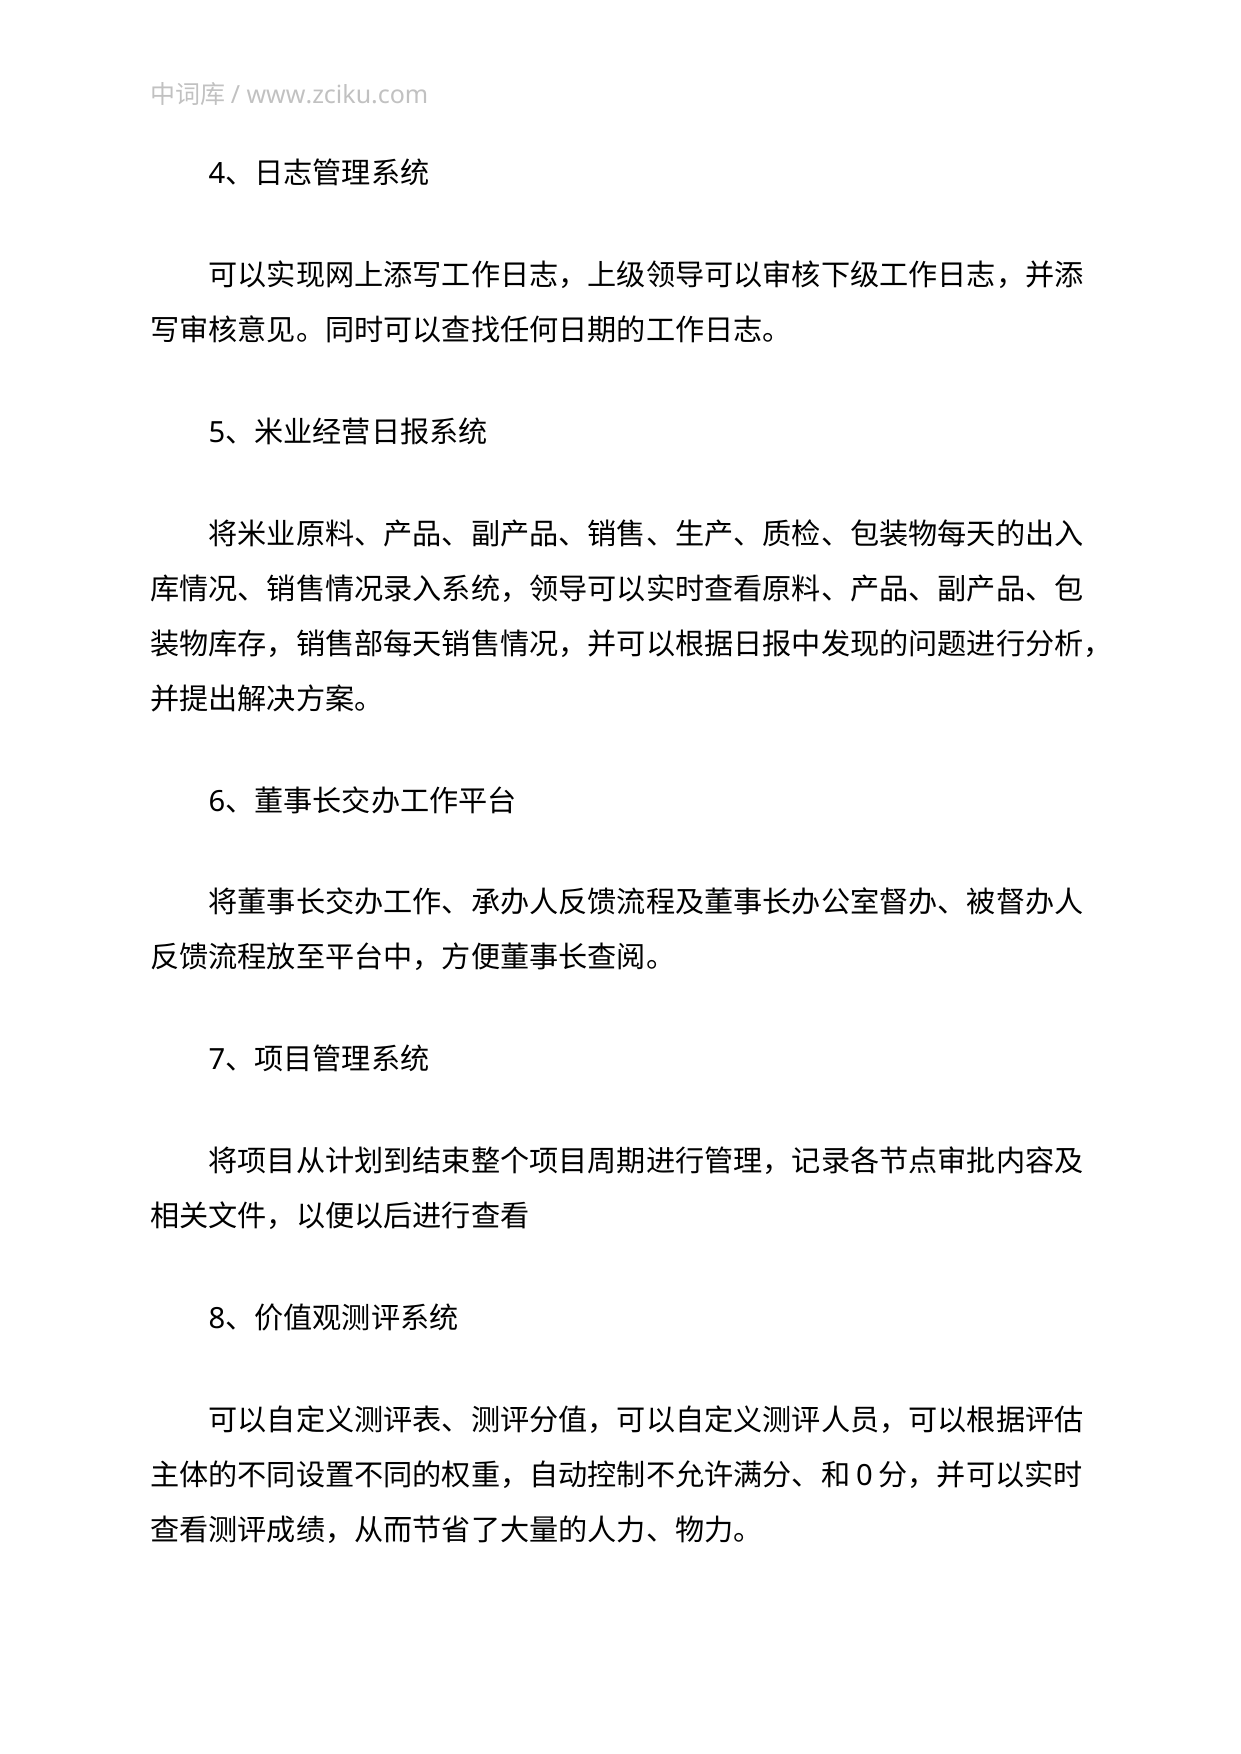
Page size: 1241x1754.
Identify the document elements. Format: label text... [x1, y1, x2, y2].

text 4、日志管理系统 [150, 150, 1090, 192]
text 5、米业经营日报系统 [150, 409, 1090, 451]
text 将项目从计划到结束整个项目周期进行管理，记录各节点审批内容及相关文件，以便以后进行查看 [150, 1138, 1090, 1235]
text 将米业原料、产品、副产品、销售、生产、质检、包装物每天的出入库情况、销售情况录入系统，领导可以实时查看原料、产品、副产品、包装物库存，销售部每天销售情况，并可以根据日报中发现的问题进行分析，并提出解决方案。 [150, 511, 1090, 718]
text 将董事长交办工作、承办人反馈流程及董事长办公室督办、被督办人反馈流程放至平台中，方便董事长查阅。 [150, 879, 1090, 976]
text 可以自定义测评表、测评分值，可以自定义测评人员，可以根据评估主体的不同设置不同的权重，自动控制不允许满分、和0分，并可以实时查看测评成绩，从而节省了大量的人力、物力。 [150, 1396, 1090, 1548]
text 7、项目管理系统 [150, 1036, 1090, 1078]
text 6、董事长交办工作平台 [150, 777, 1090, 819]
text 可以实现网上添写工作日志，上级领导可以审核下级工作日志，并添写审核意见。同时可以查找任何日期的工作日志。 [150, 252, 1090, 349]
text 8、价值观测评系统 [150, 1294, 1090, 1337]
